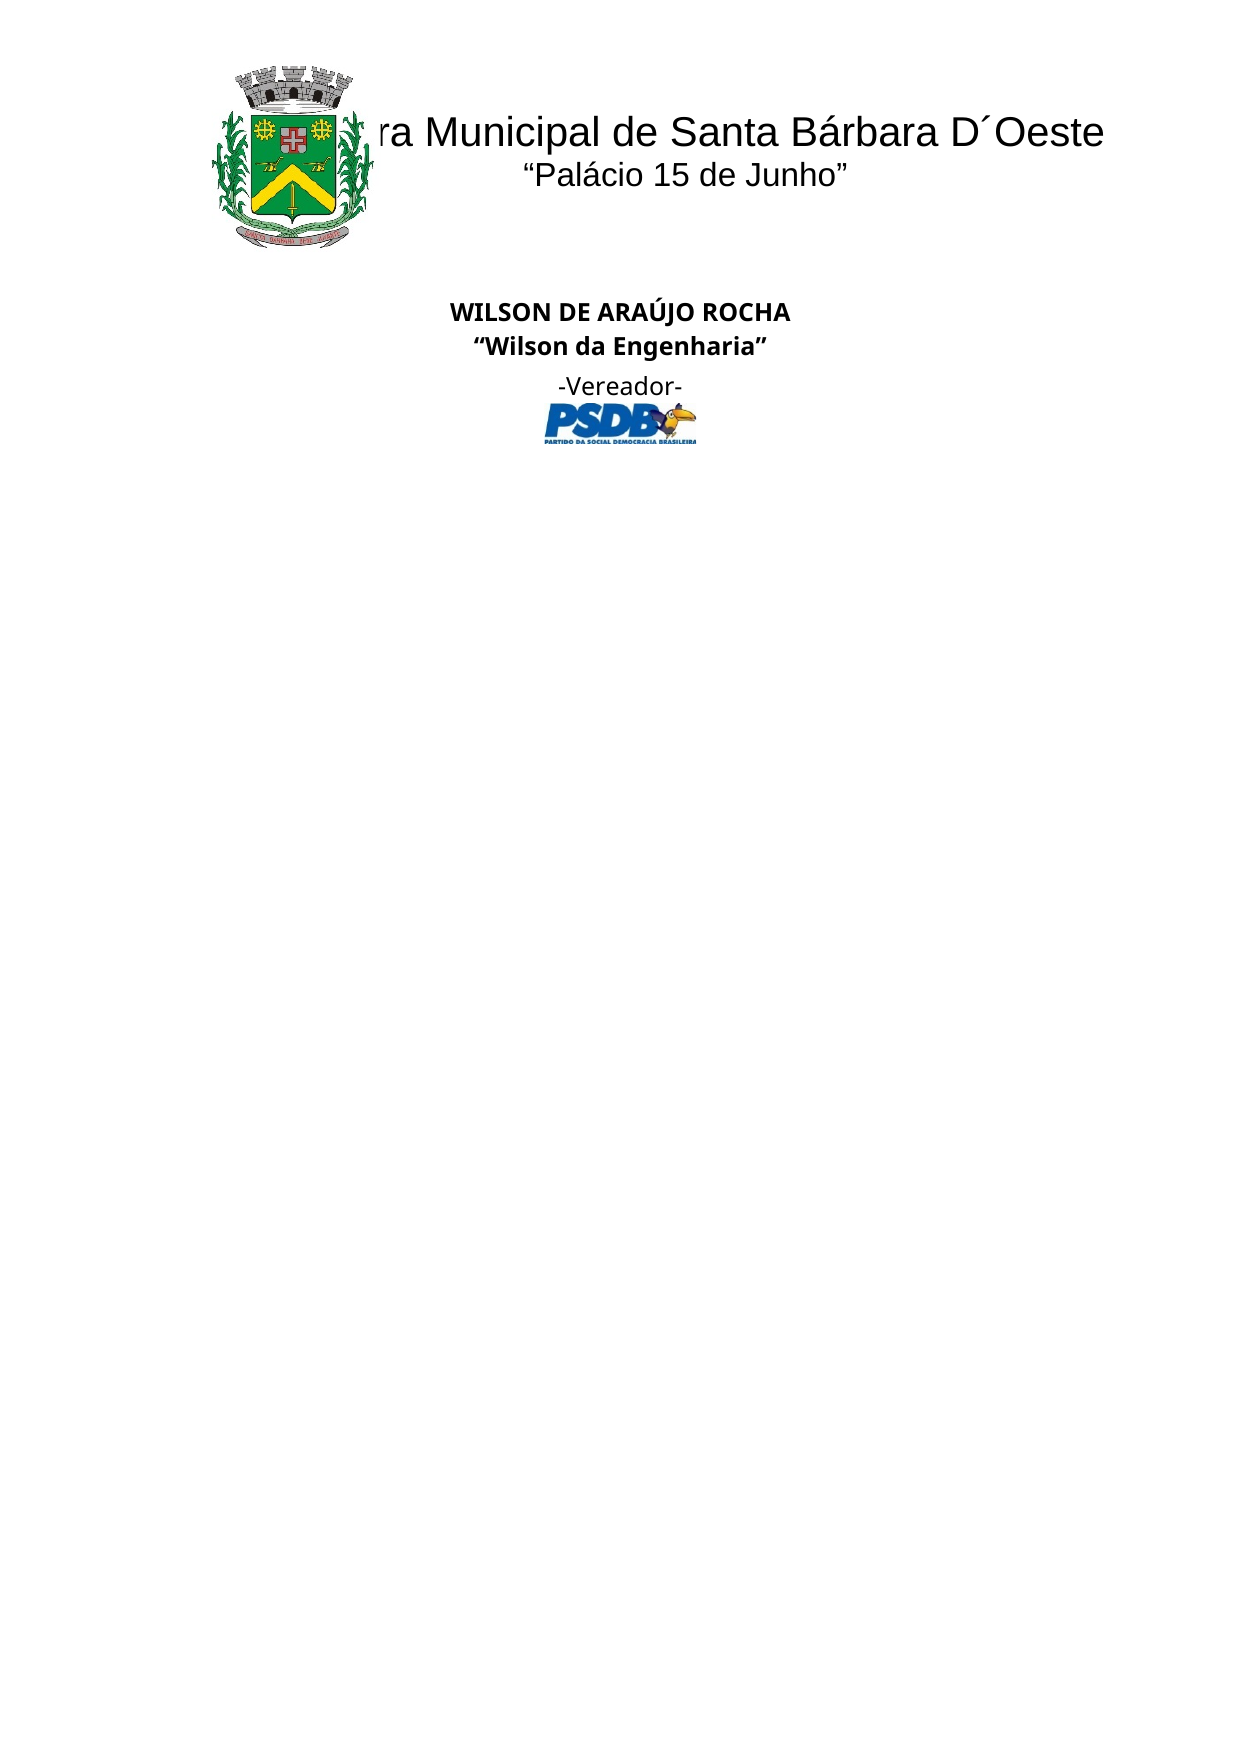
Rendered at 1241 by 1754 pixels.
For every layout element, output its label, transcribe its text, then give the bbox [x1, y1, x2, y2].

text “Wilson da Engenharia” [177, 329, 1063, 363]
text -Vereador- [177, 369, 1063, 403]
picture [544, 403, 697, 444]
picture [211, 66, 381, 255]
text WILSON DE ARAÚJO ROCHA [177, 294, 1063, 329]
